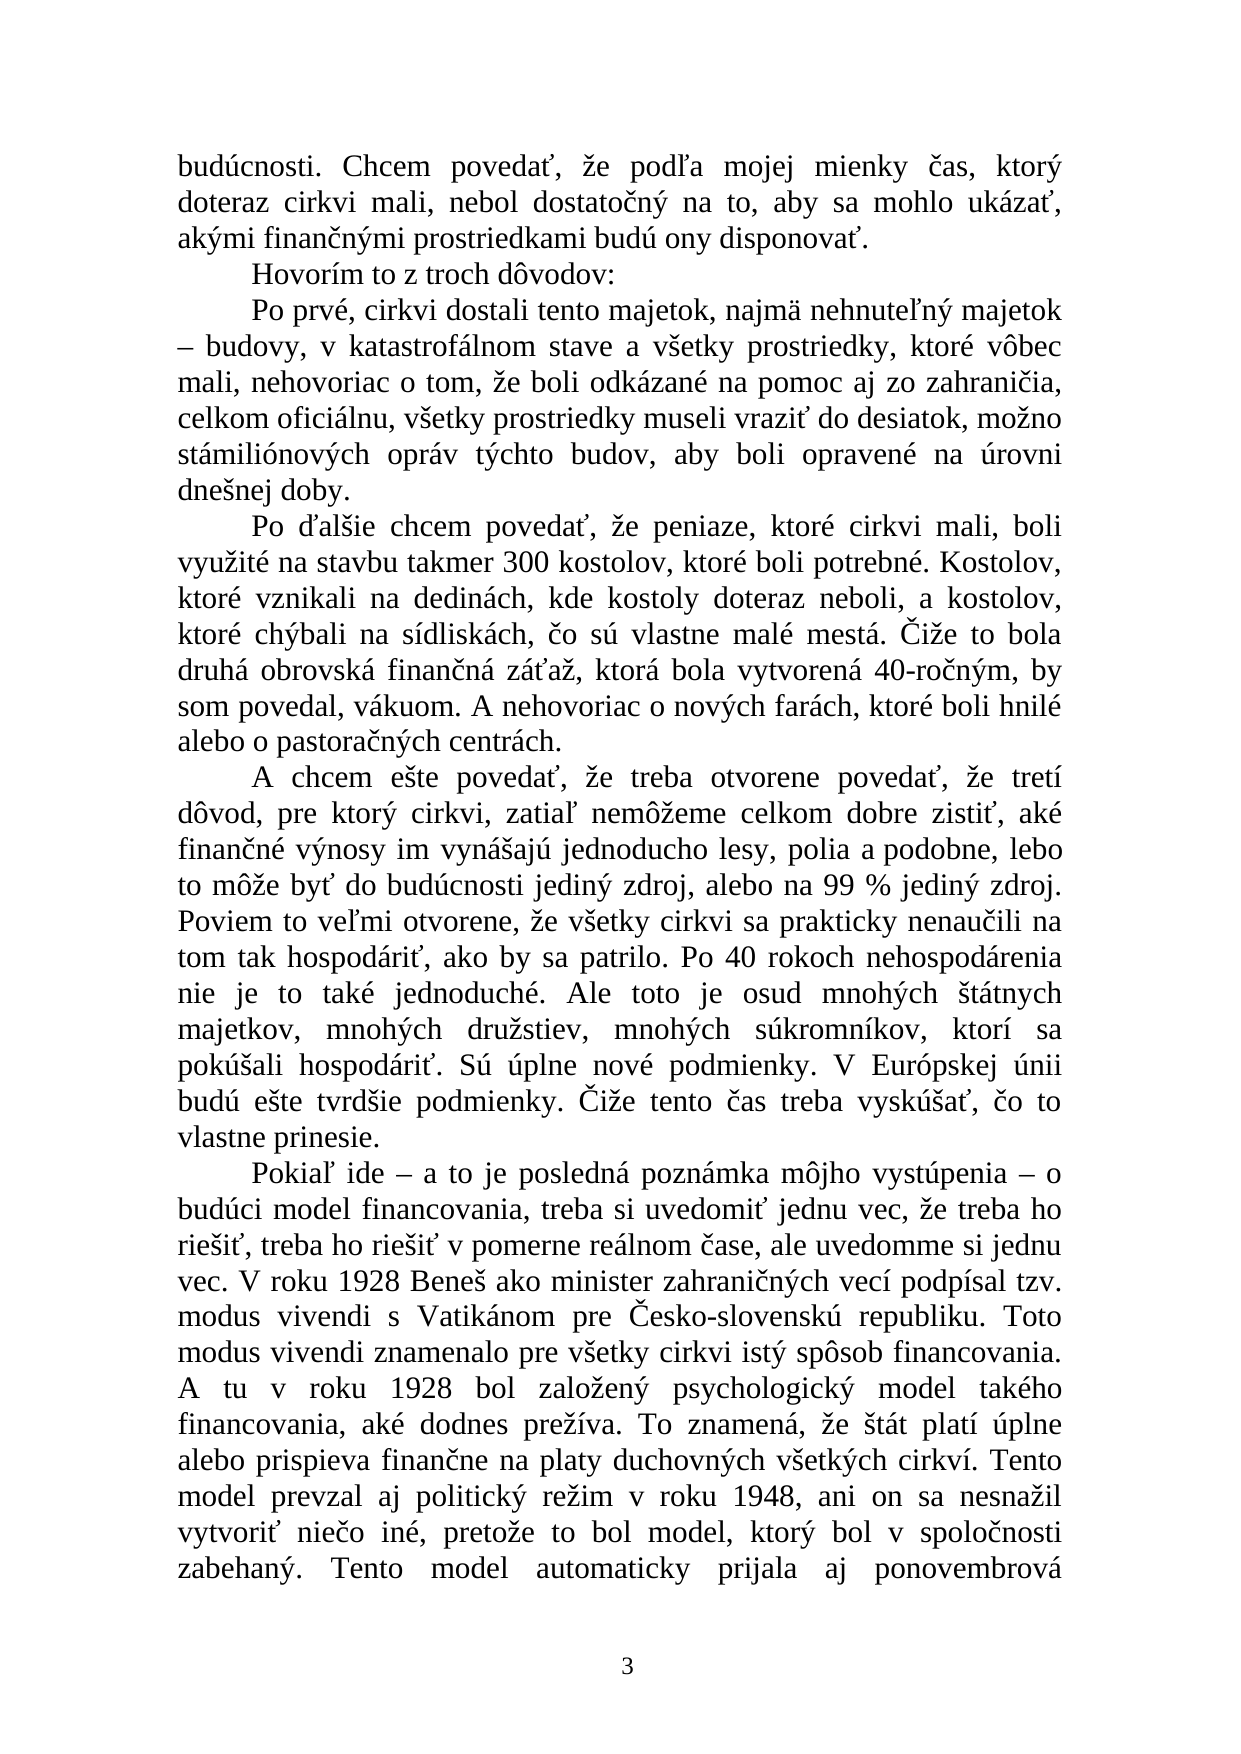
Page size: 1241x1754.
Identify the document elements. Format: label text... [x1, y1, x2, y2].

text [177, 148, 1063, 256]
text Po ďalšie chcem povedať, že peniaze, ktoré cirkvi mali, boli využité na stavbu takmer 300 kostolov, ktoré boli potrebné. Kostolov, ktoré vznikali na dedinách, kde kostoly doteraz neboli, a kostolov, ktoré chýbali na sídliskách, čo sú vlastne malé mestá. Čiže to bola druhá obrovská finančná záťaž, ktorá bola vytvorená 40-ročným, by som povedal, vákuom. A nehovoriac o nových farách, ktoré boli hnilé alebo o pastoračných centrách. [177, 507, 1063, 759]
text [177, 1154, 1063, 1585]
text Hovorím to z troch dôvodov: [177, 256, 1063, 291]
text A chcem ešte povedať, že treba otvorene povedať, že tretí dôvod, pre ktorý cirkvi, zatiaľ nemôžeme celkom dobre zistiť, aké finančné výnosy im vynášajú jednoducho lesy, polia a podobne, lebo to môže byť do budúcnosti jediný zdroj, alebo na 99 % jediný zdroj. Poviem to veľmi otvorene, že všetky cirkvi sa prakticky nenaučili na tom tak hospodáriť, ako by sa patrilo. Po 40 rokoch nehospodárenia nie je to také jednoduché. Ale toto je osud mnohých štátnych majetkov, mnohých družstiev, mnohých súkromníkov, ktorí sa pokúšali hospodáriť. Sú úplne nové podmienky. V Európskej únii budú ešte tvrdšie podmienky. Čiže tento čas treba vyskúšať, čo to vlastne prinesie. [177, 759, 1063, 1154]
text Po prvé, cirkvi dostali tento majetok, najmä nehnuteľný majetok – budovy, v katastrofálnom stave a všetky prostriedky, ktoré vôbec mali, nehovoriac o tom, že boli odkázané na pomoc aj zo zahraničia, celkom oficiálnu, všetky prostriedky museli vraziť do desiatok, možno stámiliónových opráv týchto budov, aby boli opravené na úrovni dnešnej doby. [177, 291, 1063, 507]
